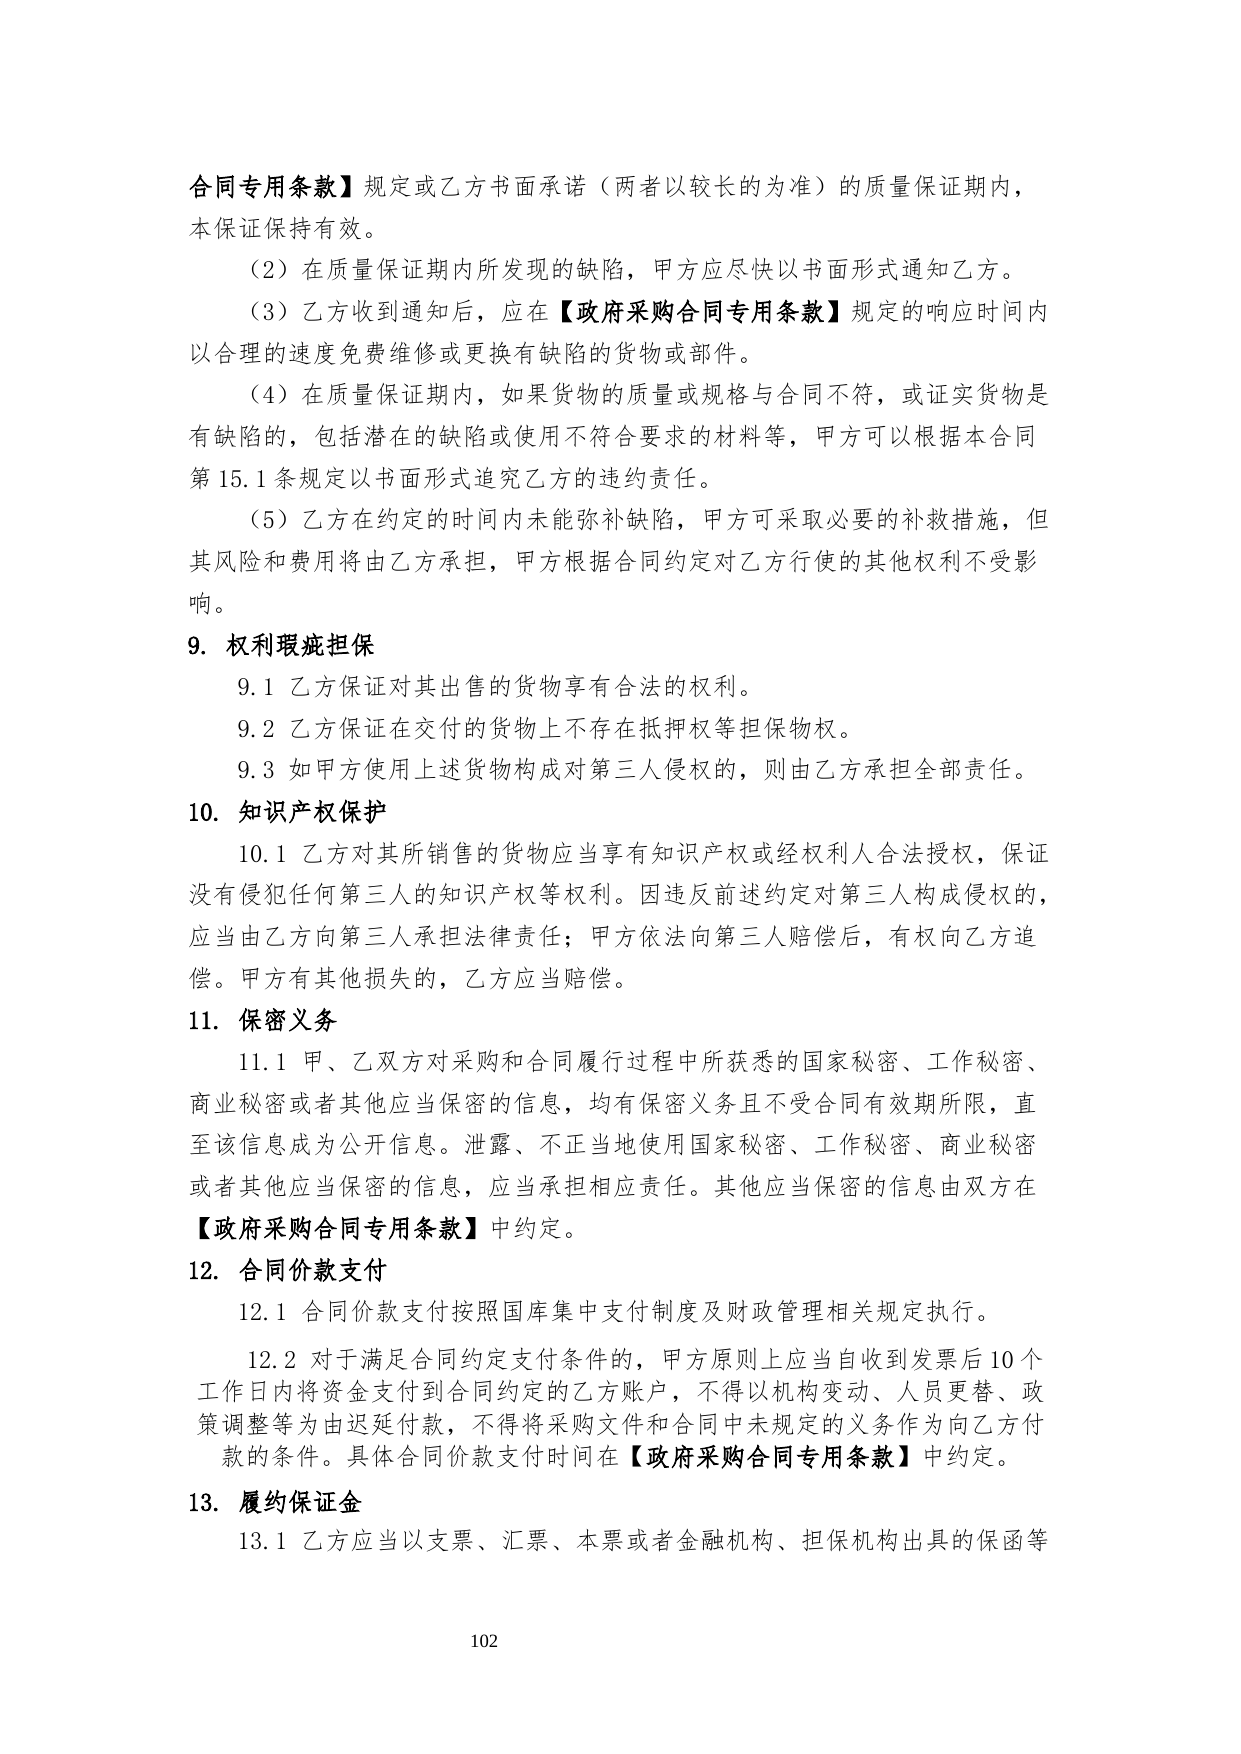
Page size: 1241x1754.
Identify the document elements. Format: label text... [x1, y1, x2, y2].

text 10. 知识产权保护 [187, 787, 1053, 829]
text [187, 1516, 1053, 1558]
text （5）乙方在约定的时间内未能弥补缺陷，甲方可采取必要的补救措施，但其风险和费用将由乙方承担，甲方根据合同约定对乙方行使的其他权利不受影响。 [187, 495, 1053, 620]
text 12. 合同价款支付 [187, 1245, 1053, 1287]
text 11. 保密义务 [187, 995, 1053, 1037]
text 12.1 合同价款支付按照国库集中支付制度及财政管理相关规定执行。 [187, 1287, 1053, 1329]
text （3）乙方收到通知后，应在【政府采购合同专用条款】规定的响应时间内以合理的速度免费维修或更换有缺陷的货物或部件。 [187, 287, 1053, 370]
text （4）在质量保证期内，如果货物的质量或规格与合同不符，或证实货物是有缺陷的，包括潜在的缺陷或使用不符合要求的材料等，甲方可以根据本合同第15.1条规定以书面形式追究乙方的违约责任。 [187, 370, 1053, 495]
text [187, 162, 1053, 245]
text 13. 履约保证金 [187, 1484, 1053, 1516]
subtitle 12.2 对于满足合同约定支付条件的，甲方原则上应当自收到发票后10个工作日内将资金支付到合同约定的乙方账户，不得以机构变动、人员更替、政策调整等为由迟延付款，不得将采购文件和合同中未规定的义务作为向乙方付款的条件。具体合同价款支付时间在【政府采购合同专用条款】中约定。 [187, 1341, 1053, 1471]
text （2）在质量保证期内所发现的缺陷，甲方应尽快以书面形式通知乙方。 [187, 245, 1053, 287]
text 9.2 乙方保证在交付的货物上不存在抵押权等担保物权。 [187, 704, 1053, 745]
text 11.1 甲、乙双方对采购和合同履行过程中所获悉的国家秘密、工作秘密、商业秘密或者其他应当保密的信息，均有保密义务且不受合同有效期所限，直至该信息成为公开信息。泄露、不正当地使用国家秘密、工作秘密、商业秘密或者其他应当保密的信息，应当承担相应责任。其他应当保密的信息由双方在【政府采购合同专用条款】中约定。 [187, 1037, 1053, 1245]
text 9.3 如甲方使用上述货物构成对第三人侵权的，则由乙方承担全部责任。 [187, 745, 1053, 787]
text 9.1 乙方保证对其出售的货物享有合法的权利。 [187, 662, 1053, 704]
text 10.1 乙方对其所销售的货物应当享有知识产权或经权利人合法授权，保证没有侵犯任何第三人的知识产权等权利。因违反前述约定对第三人构成侵权的，应当由乙方向第三人承担法律责任；甲方依法向第三人赔偿后，有权向乙方追偿。甲方有其他损失的，乙方应当赔偿。 [187, 829, 1053, 995]
text 9. 权利瑕疵担保 [187, 620, 1053, 662]
